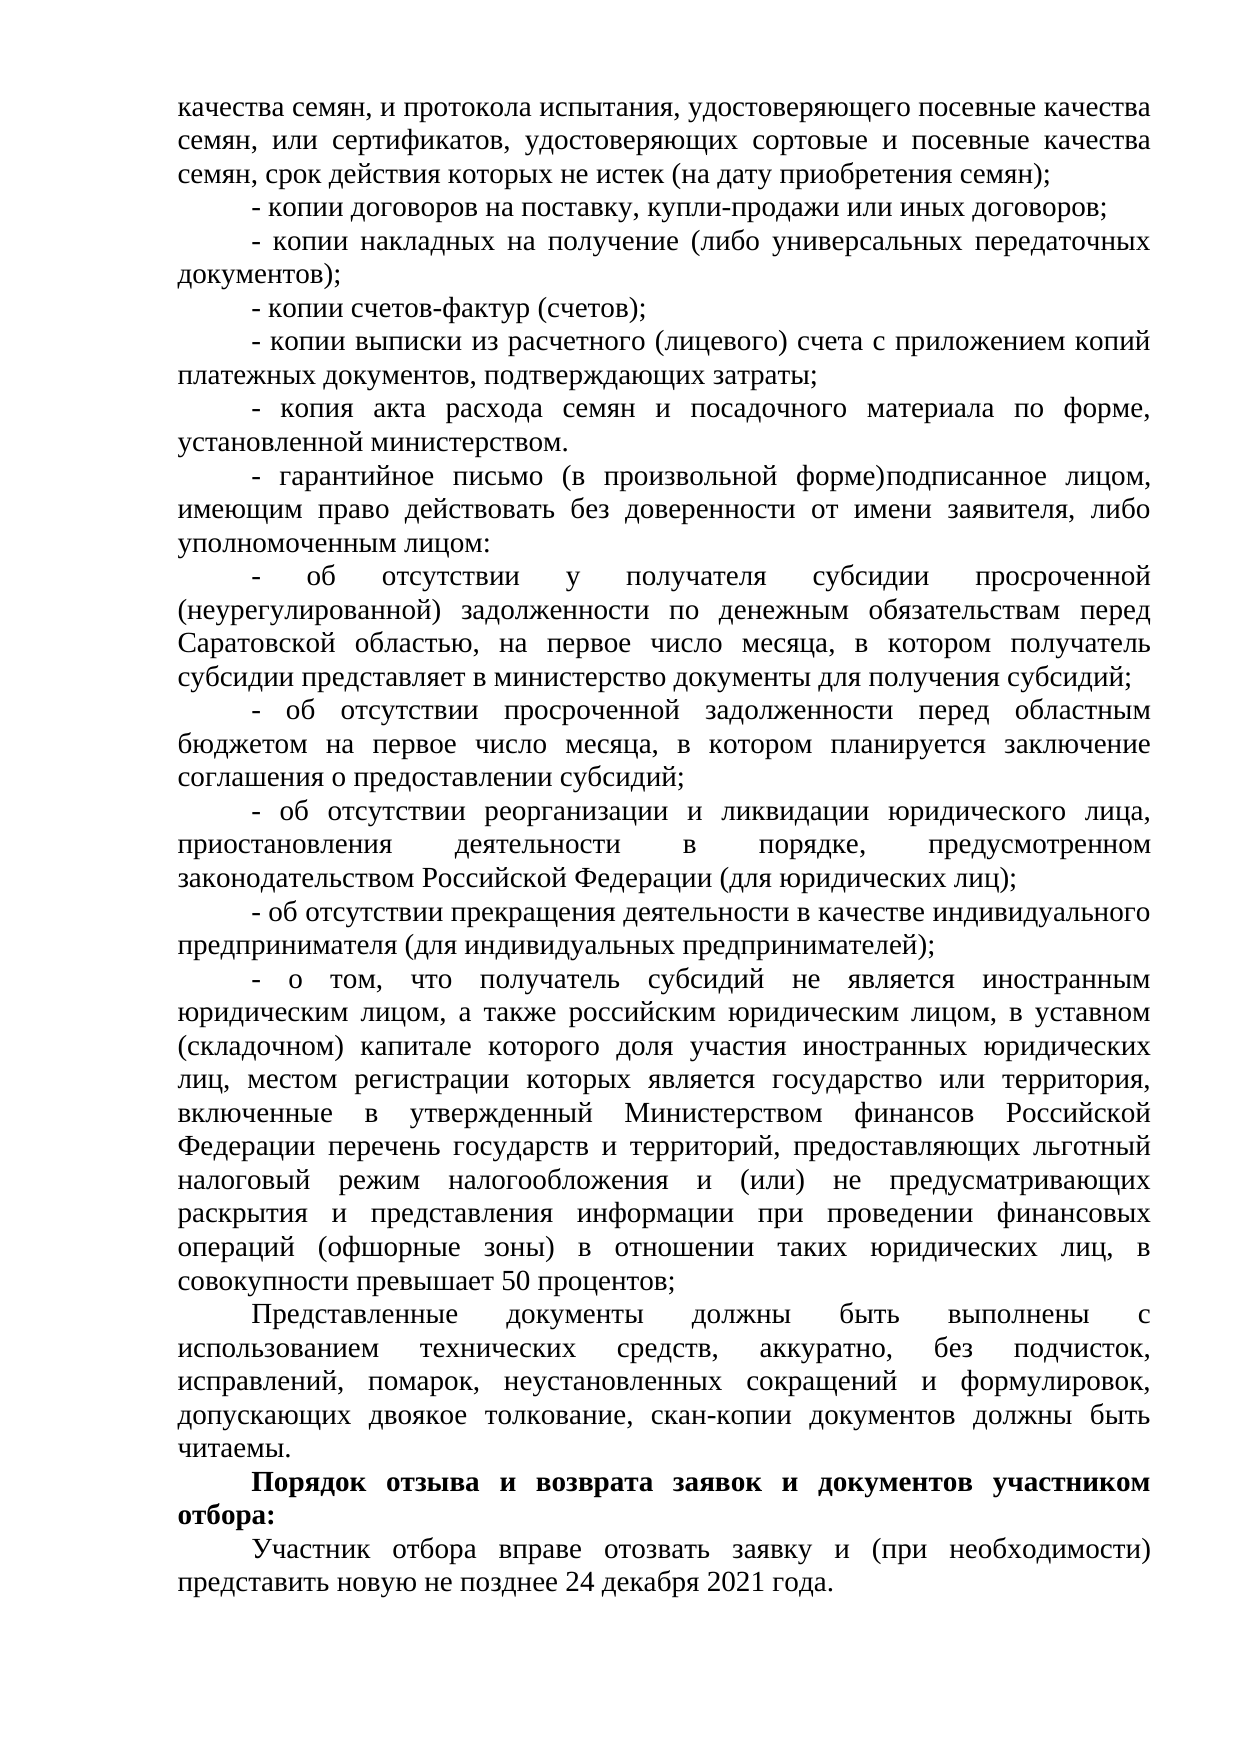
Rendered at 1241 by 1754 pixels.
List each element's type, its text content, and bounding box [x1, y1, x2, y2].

text - об отсутствии у получателя субсидии просроченной (неурегулированной) задолженности по денежным обязательствам перед Саратовской областью, на первое число месяца, в котором получатель субсидии представляет в министерство документы для получения субсидий; [177, 558, 1152, 692]
text Участник отбора вправе отозвать заявку и (при необходимости) представить новую не позднее 24 декабря 2021 года. [177, 1531, 1152, 1598]
text - гарантийное письмо (в произвольной форме)подписанное лицом, имеющим право действовать без доверенности от имени заявителя, либо уполномоченным лицом: [177, 458, 1152, 558]
text - об отсутствии реорганизации и ликвидации юридического лица, приостановления деятельности в порядке, предусмотренном законодательством Российской Федерации (для юридических лиц); [177, 793, 1152, 894]
text - об отсутствии просроченной задолженности перед областным бюджетом на первое число месяца, в котором планируется заключение соглашения о предоставлении субсидий; [177, 692, 1152, 793]
text - копия акта расхода семян и посадочного материала по форме, установленной министерством. [177, 391, 1152, 458]
text Представленные документы должны быть выполнены с использованием технических средств, аккуратно, без подчисток, исправлений, помарок, неустановленных сокращений и формулировок, допускающих двоякое толкование, скан-копии документов должны быть читаемы. [177, 1296, 1152, 1464]
text - копии накладных на получение (либо универсальных передаточных документов); [177, 223, 1152, 290]
text - копии выписки из расчетного (лицевого) счета с приложением копий платежных документов, подтверждающих затраты; [177, 323, 1152, 391]
text - копии счетов-фактур (счетов); [177, 290, 1152, 323]
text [177, 89, 1152, 189]
text Порядок отзыва и возврата заявок и документов участником отбора: [177, 1464, 1152, 1531]
text - о том, что получатель субсидий не является иностранным юридическим лицом, а также российским юридическим лицом, в уставном (складочном) капитале которого доля участия иностранных юридических лиц, местом регистрации которых является государство или территория, включенные в утвержденный Министерством финансов Российской Федерации перечень государств и территорий, предоставляющих льготный налоговый режим налогообложения и (или) не предусматривающих раскрытия и представления информации при проведении финансовых операций (офшорные зоны) в отношении таких юридических лиц, в совокупности превышает 50 процентов; [177, 961, 1152, 1296]
text - копии договоров на поставку, купли-продажи или иных договоров; [177, 189, 1152, 223]
text - об отсутствии прекращения деятельности в качестве индивидуального предпринимателя (для индивидуальных предпринимателей); [177, 894, 1152, 961]
